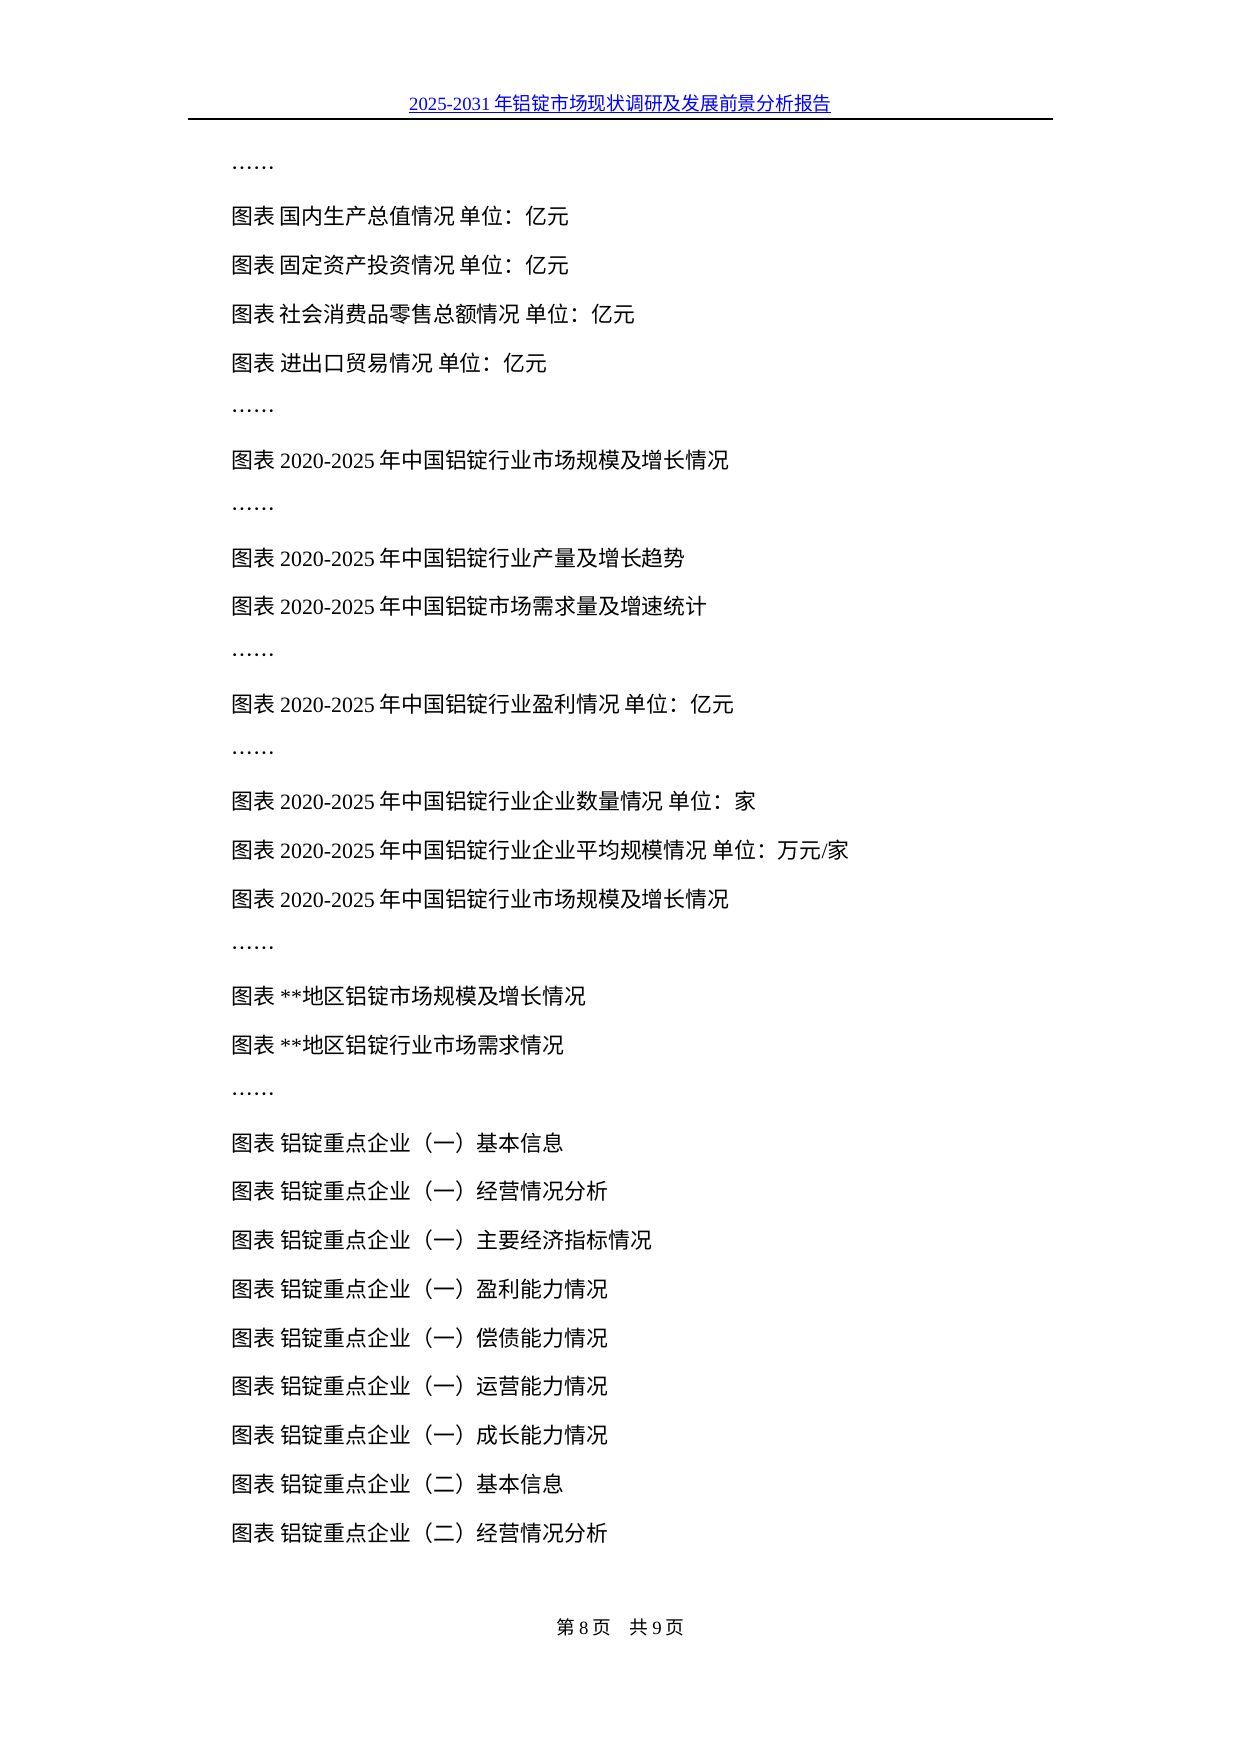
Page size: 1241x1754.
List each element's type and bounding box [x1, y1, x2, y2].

text [187, 150, 1053, 1548]
